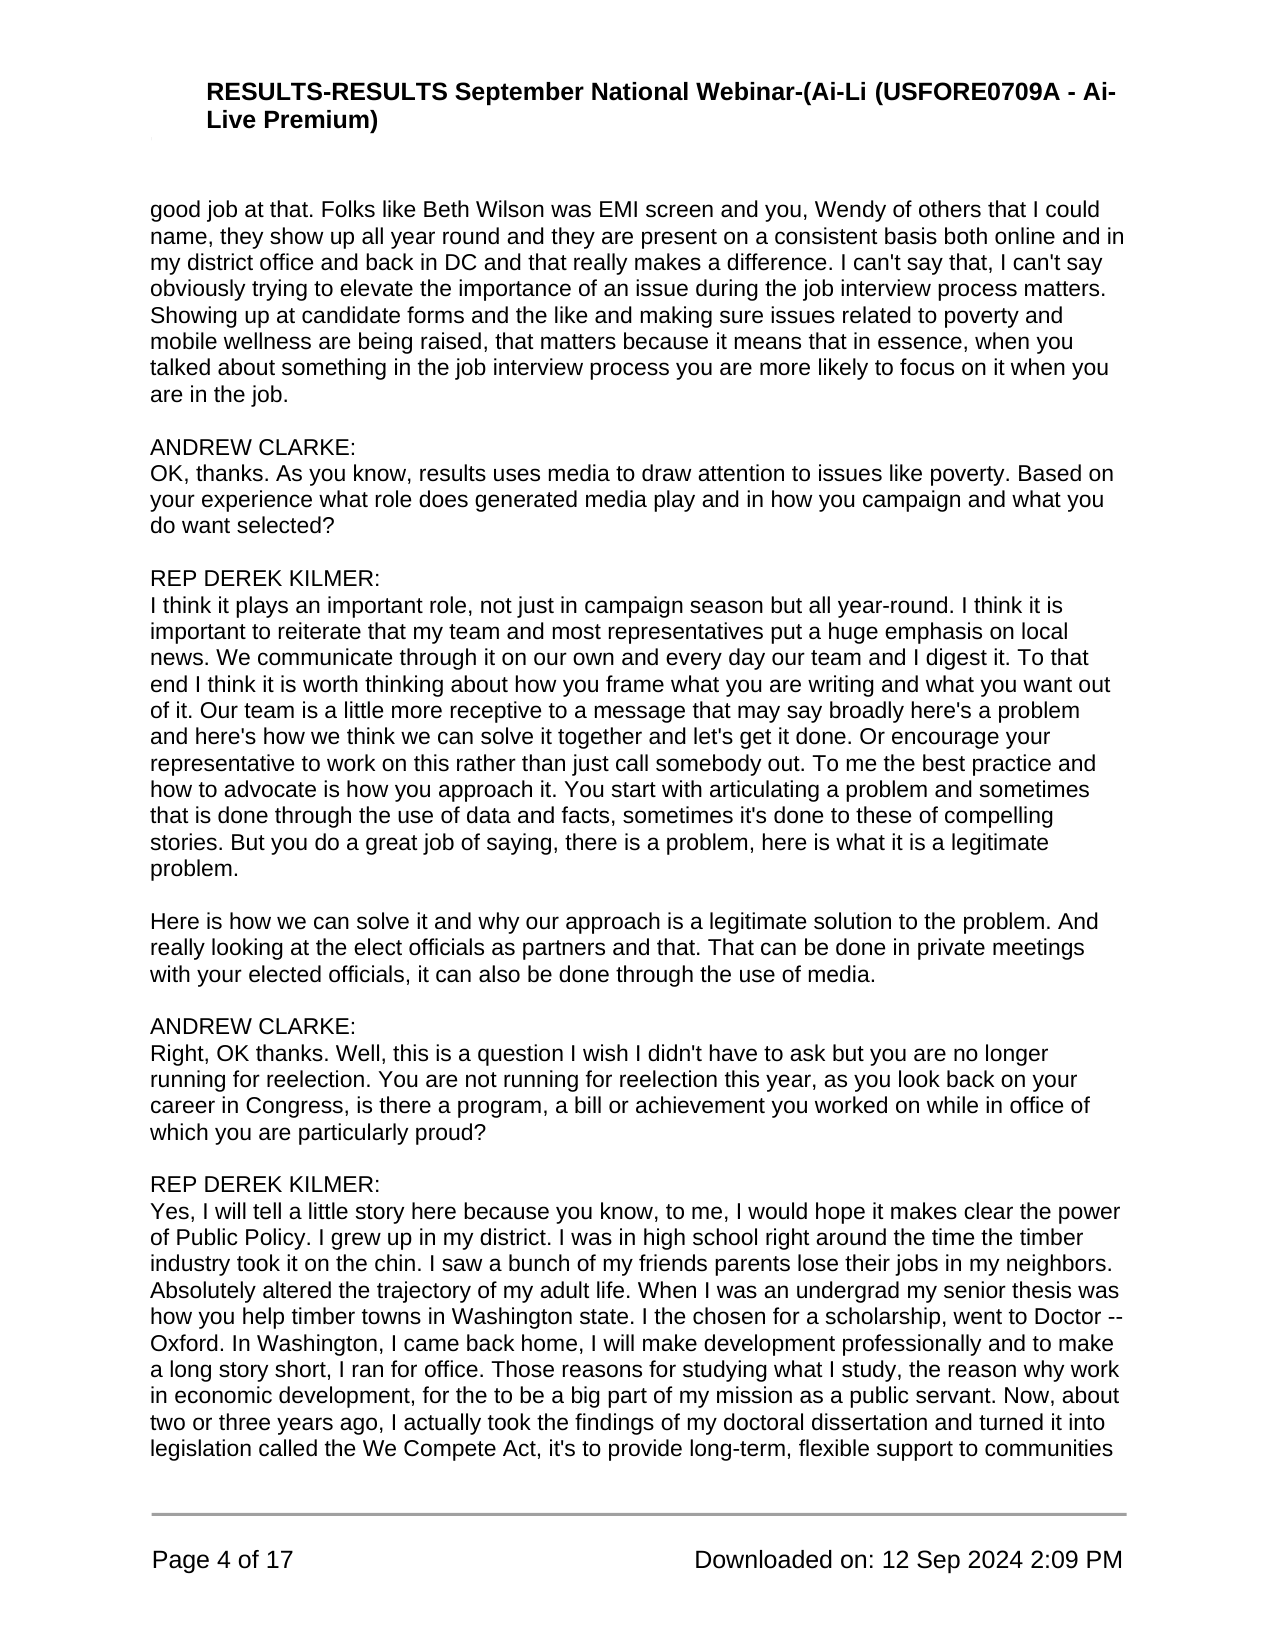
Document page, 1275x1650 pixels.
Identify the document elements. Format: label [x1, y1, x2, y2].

text [150, 196, 1125, 1461]
